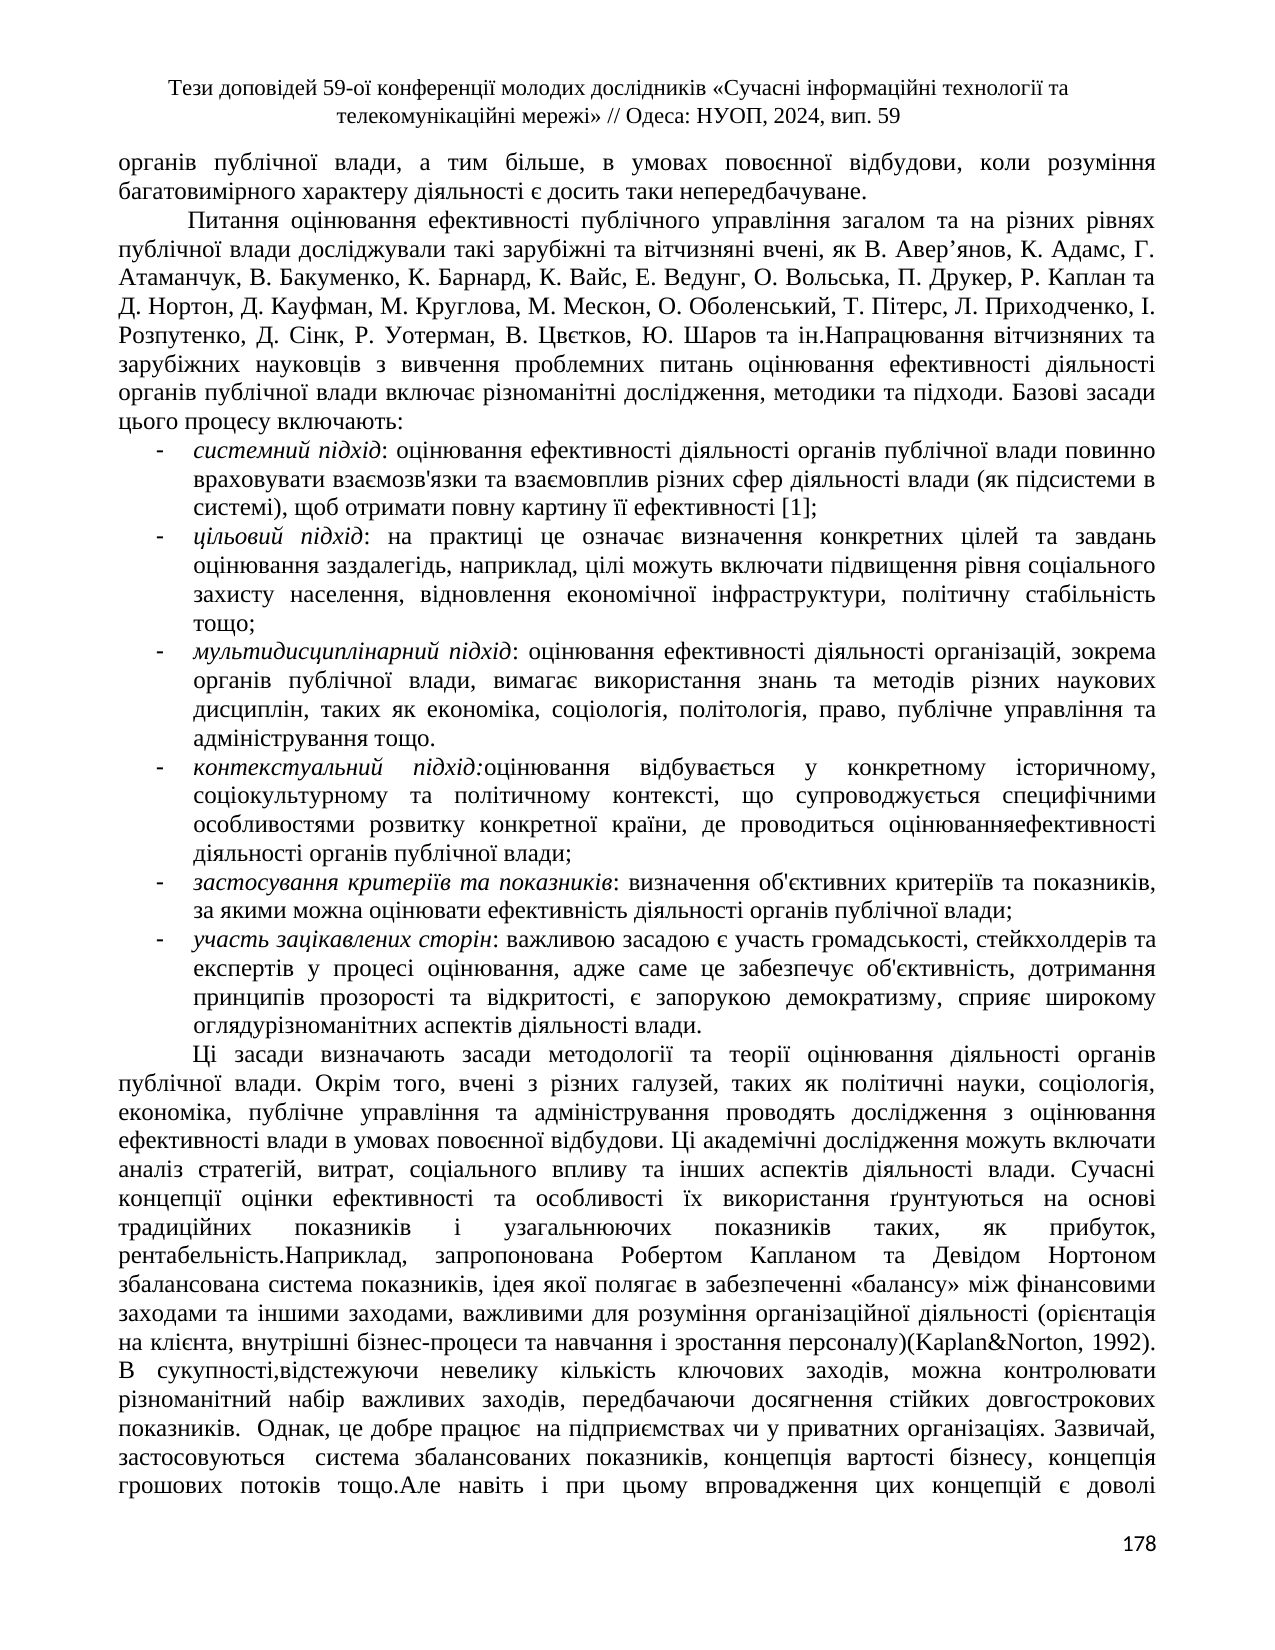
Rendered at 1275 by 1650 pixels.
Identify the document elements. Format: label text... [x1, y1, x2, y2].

text Питання оцінювання ефективності публічного управління загалом та на різних рівнях публічної влади досліджували такі зарубіжні та вітчизняні вчені, як В. Авер’янов, К. Адамс, Г. Атаманчук, В. Бакуменко, К. Барнард, К. Вайс, Е. Ведунг, О. Вольська, П. Друкер, Р. Каплан та Д. Нортон, Д. Кауфман, М. Круглова, М. Мескон, О. Оболенський, Т. Пітерс, Л. Приходченко, І. Розпутенко, Д. Сінк, Р. Уотерман, В. Цвєтков, Ю. Шаров та ін.Напрацювання вітчизняних та зарубіжних науковців з вивчення проблемних питань оцінювання ефективності діяльності органів публічної влади включає різноманітні дослідження, методики та підходи. Базові засади цього процесу включають: [118, 205, 1157, 435]
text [118, 1039, 1157, 1499]
list цільовий підхід: на практиці це означає визначення конкретних цілей та завдань оцінювання заздалегідь, наприклад, цілі можуть включати підвищення рівня соціального захисту населення, відновлення економічної інфраструктури, політичну стабільність тощо; [156, 521, 1157, 636]
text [118, 147, 1157, 205]
list мультидисциплінарний підхід: оцінювання ефективності діяльності організацій, зокрема органів публічної влади, вимагає використання знань та методів різних наукових дисциплін, таких як економіка, соціологія, політологія, право, публічне управління та адміністрування тощо. [156, 636, 1157, 751]
list участь зацікавлених сторін: важливою засадою є участь громадськості, стейкхолдерів та експертів у процесі оцінювання, адже саме це забезпечує об'єктивність, дотримання принципів прозорості та відкритості, є запорукою демократизму, сприяє широкому оглядурізноманітних аспектів діяльності влади. [156, 924, 1157, 1039]
list контекстуальний підхід:оцінювання відбувається у конкретному історичному, соціокультурному та політичному контексті, що супроводжується специфічними особливостями розвитку конкретної країни, де проводиться оцінюванняефективності діяльності органів публічної влади; [156, 751, 1157, 867]
list системний підхід: оцінювання ефективності діяльності органів публічної влади повинно враховувати взаємозв'язки та взаємовплив різних сфер діяльності влади (як підсистеми в системі), щоб отримати повну картину її ефективності [1]; [156, 435, 1157, 521]
list застосування критеріїв та показників: визначення об'єктивних критеріїв та показників, за якими можна оцінювати ефективність діяльності органів публічної влади; [156, 867, 1157, 924]
